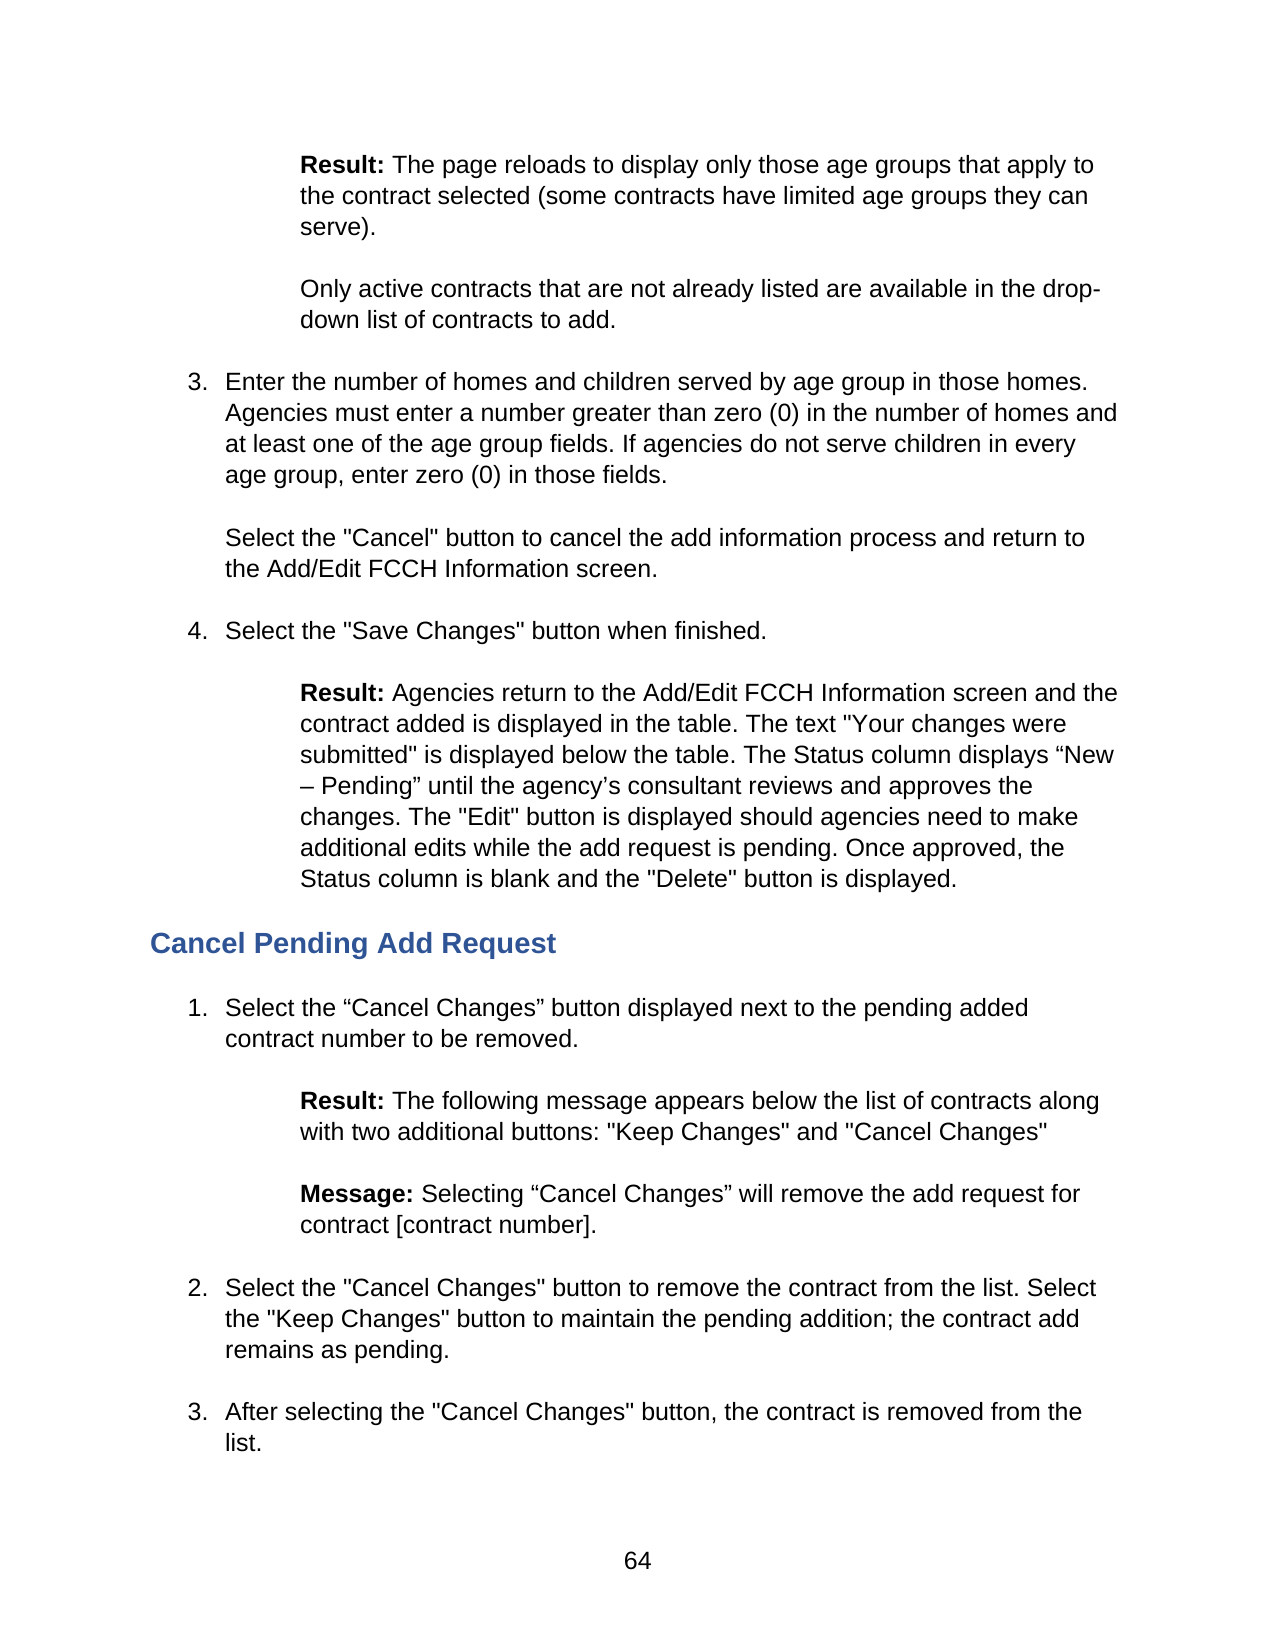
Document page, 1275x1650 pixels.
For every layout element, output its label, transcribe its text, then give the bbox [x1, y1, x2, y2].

text Result: The following message appears below the list of contracts along with two additional buttons: "Keep Changes" and "Cancel Changes" [300, 1086, 1125, 1177]
list Enter the number of homes and children served by age group in those homes. Agencies must enter a number greater than zero (0) in the number of homes and at least one of the age group fields. If agencies do not serve children in every age group, enter zero (0) in those fields. [187, 367, 1125, 489]
text Message: Selecting “Cancel Changes” will remove the add request for contract [contract number]. [300, 1179, 1125, 1239]
text Only active contracts that are not already listed are available in the drop-down list of contracts to add. [300, 274, 1125, 334]
list Select the "Save Changes" button when finished. [187, 616, 1125, 644]
text Result: Agencies return to the Add/Edit FCCH Information screen and the contract added is displayed in the table. The text "Your changes were submitted" is displayed below the table. The Status column displays “New – Pending” until the agency’s consultant reviews and approves the changes. The "Edit" button is displayed should agencies need to make additional edits while the add request is pending. Once approved, the Status column is blank and the "Delete" button is displayed. [300, 647, 1125, 893]
subtitle Cancel Pending Add Request [150, 926, 1125, 959]
text Select the "Cancel" button to cancel the add information process and return to the Add/Edit FCCH Information screen. [225, 522, 1125, 582]
text Result: The page reloads to display only those age groups that apply to the contract selected (some contracts have limited age groups they can serve). [300, 150, 1125, 241]
list Select the "Cancel Changes" button to remove the contract from the list. Select the "Keep Changes" button to maintain the pending addition; the contract add remains as pending. [187, 1273, 1125, 1363]
list Select the “Cancel Changes” button displayed next to the pending added contract number to be removed. [187, 993, 1125, 1084]
list After selecting the "Cancel Changes" button, the contract is removed from the list. [187, 1397, 1125, 1457]
